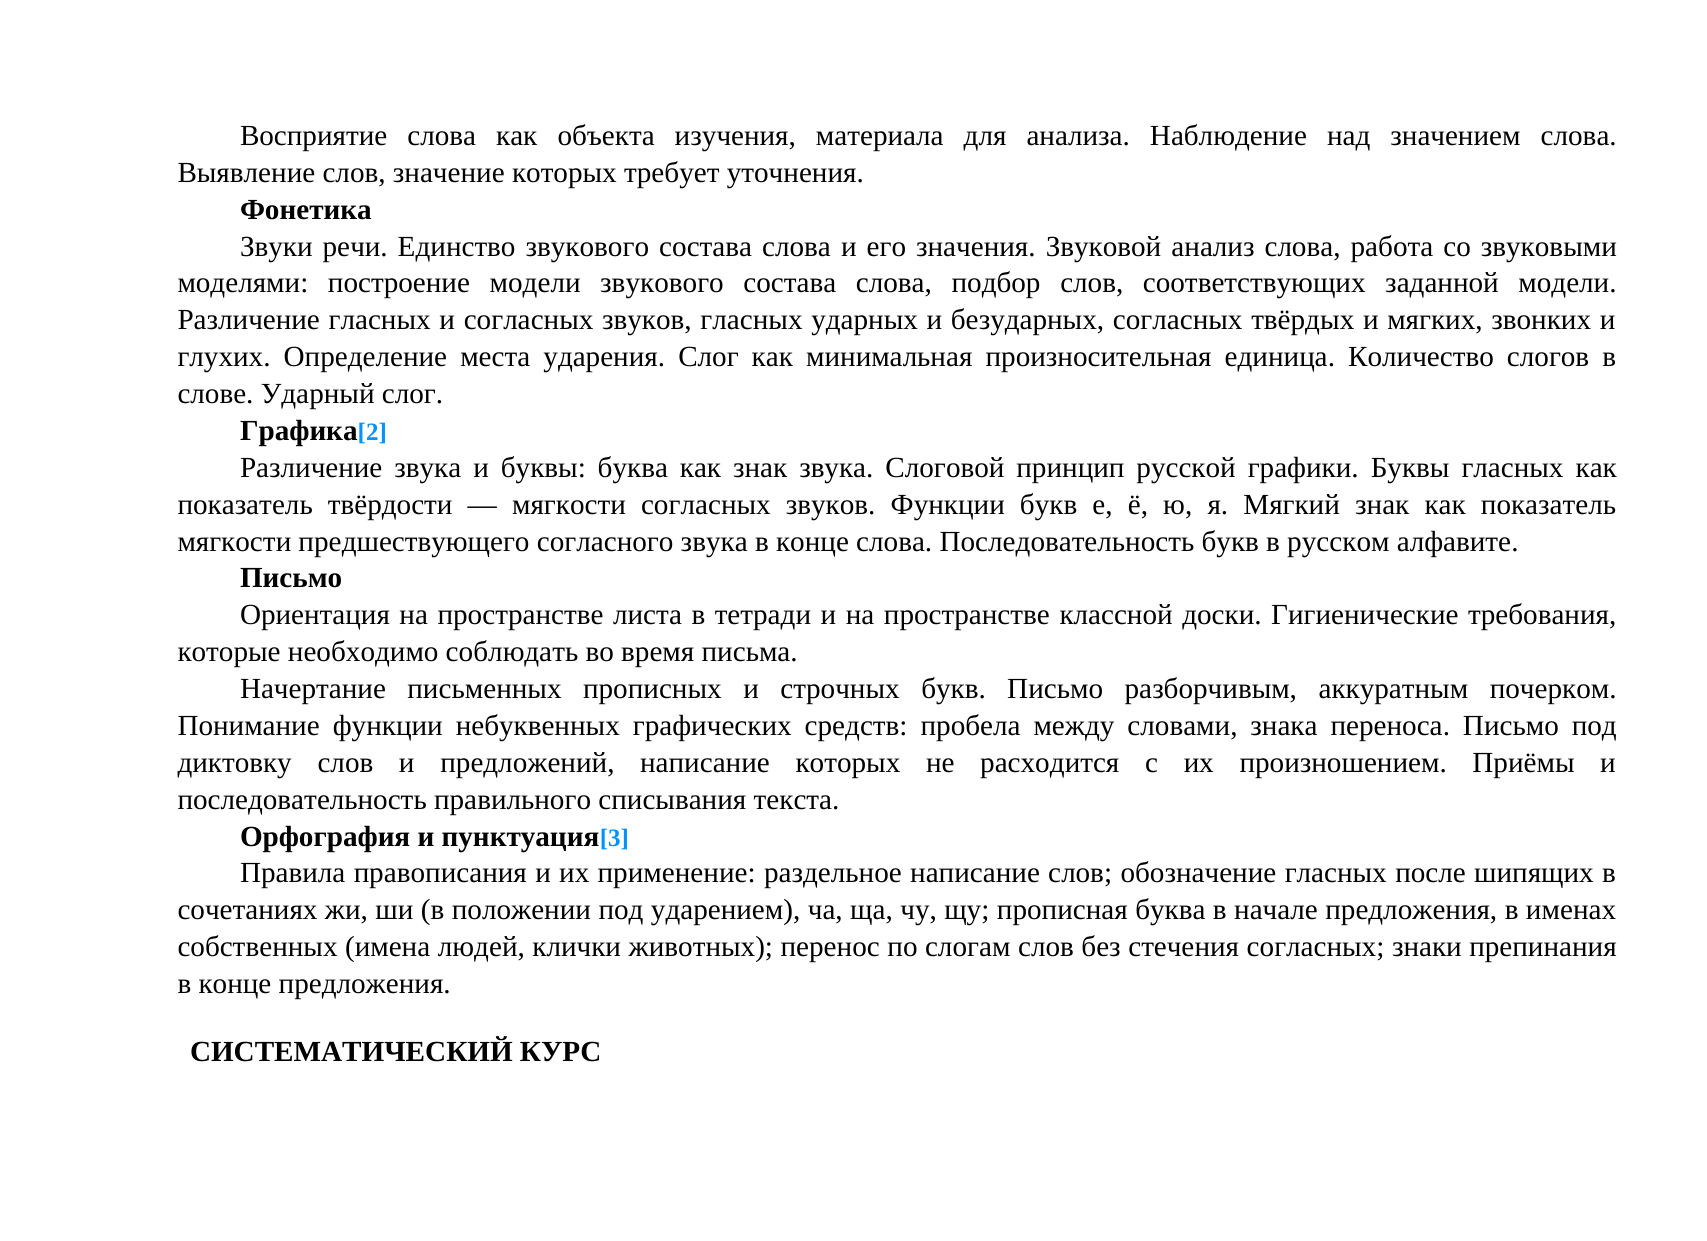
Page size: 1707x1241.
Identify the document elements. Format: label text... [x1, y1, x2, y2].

text Различение звука и буквы: буква как знак звука. Слоговой принцип русской графики. Буквы гласных как показатель твёрдости — мягкости согласных звуков. Функции букв е, ё, ю, я. Мягкий знак как показатель мягкости предшествующего согласного звука в конце слова. Последовательность букв в русском алфавите. [177, 450, 1618, 557]
text Восприятие слова как объекта изучения, материала для анализа. Наблюдение над значением слова. Выявление слов, значение которых требует уточнения. [177, 118, 1618, 188]
text Фонетика [177, 192, 1618, 225]
text Правила правописания и их применение: раздельное написание слов; обозначение гласных после шипящих в сочетаниях жи, ши (в положении под ударением), ча, ща, чу, щу; прописная буква в начале предложения, в именах собственных (имена людей, клички животных); перенос по слогам слов без стечения согласных; знаки препинания в конце предложения. [177, 856, 1618, 1000]
text Письмо [177, 561, 1618, 594]
text Начертание письменных прописных и строчных букв. Письмо разборчивым, аккуратным почерком. Понимание функции небуквенных графических средств: пробела между словами, знака переноса. Письмо под диктовку слов и предложений, написание которых не расходится с их произношением. Приёмы и последовательность правильного списывания текста. [177, 671, 1618, 815]
text Звуки речи. Единство звукового состава слова и его значения. Звуковой анализ слова, работа со звуковыми моделями: построение модели звукового состава слова, подбор слов, соответствующих заданной модели. Различение гласных и согласных звуков, гласных ударных и безударных, согласных твёрдых и мягких, звонких и глухих. Определение места ударения. Слог как минимальная произносительная единица. Количество слогов в слове. Ударный слог. [177, 229, 1618, 410]
text СИСТЕМАТИЧЕСКИЙ КУРС [190, 1034, 1618, 1067]
text Графика[2] [177, 413, 1618, 447]
text Ориентация на пространстве листа в тетради и на пространстве классной доски. Гигиенические требования, которые необходимо соблюдать во время письма. [177, 597, 1618, 668]
text Орфография и пунктуация[3] [177, 819, 1618, 852]
